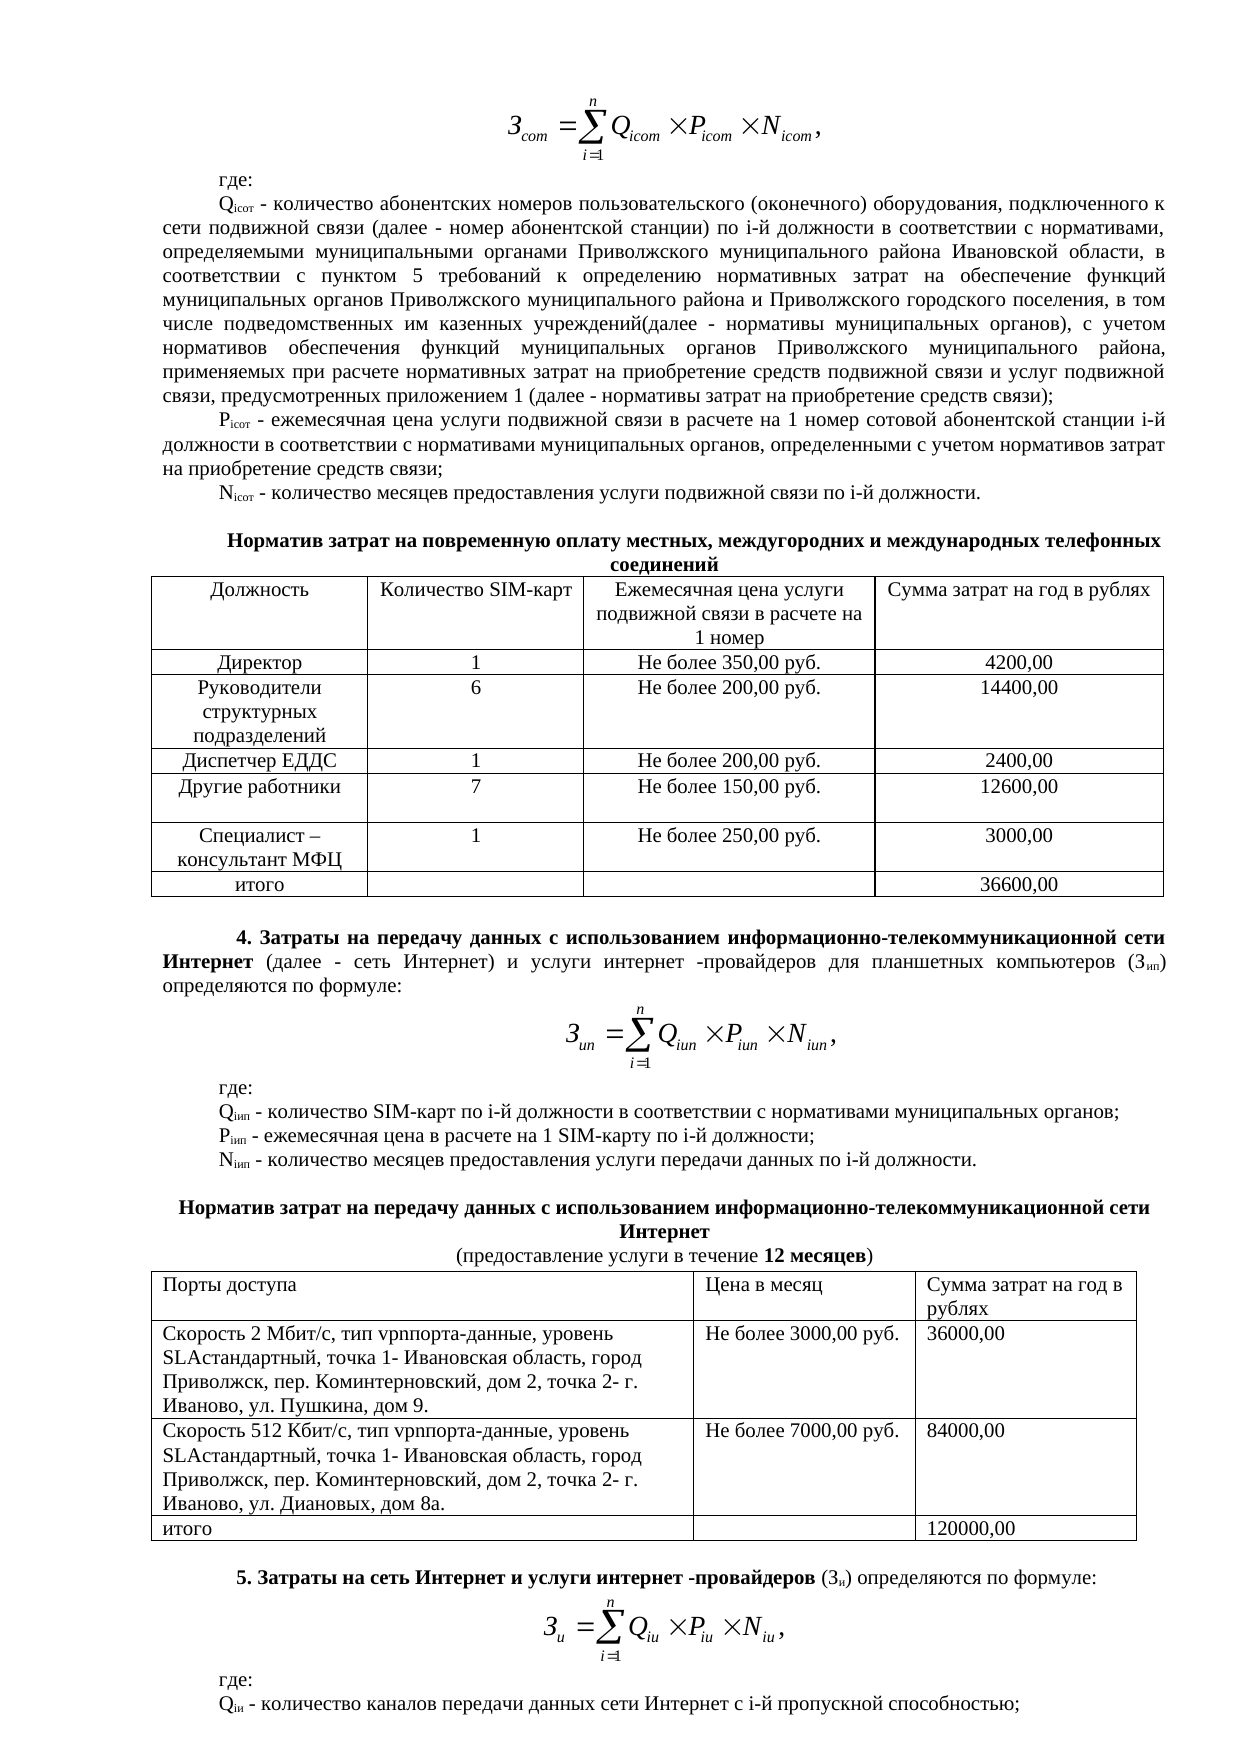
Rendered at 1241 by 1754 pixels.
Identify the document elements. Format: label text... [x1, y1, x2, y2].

table_cell Не более 350,00 руб. [584, 650, 874, 674]
text где: [162, 1667, 1166, 1691]
table_cell Не более 250,00 руб. [584, 823, 874, 871]
text Piсот - ежемесячная цена услуги подвижной связи в расчете на 1 номер сотовой абонентской станции i-й должности в соответствии с нормативами муниципальных органов, определенными с учетом нормативов затрат на приобретение средств связи; [162, 407, 1166, 479]
list Норматив затрат на повременную оплату местных, междугородних и международных телефонных соединений [162, 528, 1166, 576]
table_header Ежемесячная цена услуги подвижной связи в расчете на 1 номер [584, 577, 874, 649]
text Piип - ежемесячная цена в расчете на 1 SIM-карту по i-й должности; [162, 1123, 1166, 1147]
text Niсот - количество месяцев предоставления услуги подвижной связи по i-й должности. [162, 479, 1166, 504]
table_cell 12600,00 [876, 774, 1163, 822]
text Qiип - количество SIM-карт по i-й должности в соответствии с нормативами муниципальных органов; [162, 1099, 1166, 1123]
table_cell Скорость 2 Мбит/с, тип vpnпорта-данные, уровень SLAстандартный, точка 1- Ивановская область, город Приволжск, пер. Коминтерновский, дом 2, точка 2- г. Иваново, ул. Пушкина, дом 9. [152, 1321, 693, 1417]
table_cell [694, 1516, 915, 1540]
table_cell 36600,00 [876, 872, 1163, 896]
table_cell 6 [368, 675, 583, 747]
table_cell Другие работники [152, 774, 367, 822]
table_cell Директор [152, 650, 367, 674]
table_cell 7 [368, 774, 583, 822]
text Норматив затрат на передачу данных с использованием информационно-телекоммуникационной сети Интернет [162, 1195, 1166, 1243]
table_cell 120000,00 [916, 1516, 1136, 1540]
text где: [162, 167, 1166, 191]
text где: [162, 1075, 1166, 1099]
text Qiсот - количество абонентских номеров пользовательского (оконечного) оборудования, подключенного к сети подвижной связи (далее - номер абонентской станции) по i-й должности в соответствии с нормативами, определяемыми муниципальными органами Приволжского муниципального района Ивановской области, в соответствии с пунктом 5 требований к определению нормативных затрат на обеспечение функций муниципальных органов Приволжского муниципального района и Приволжского городского поселения, в том числе подведомственных им казенных учреждений(далее - нормативы муниципальных органов), с учетом нормативов обеспечения функций муниципальных органов Приволжского муниципального района, применяемых при расчете нормативных затрат на приобретение средств подвижной связи и услуг подвижной связи, предусмотренных приложением 1 (далее - нормативы затрат на приобретение средств связи); [162, 191, 1166, 407]
table_header Должность [152, 577, 367, 649]
text Qiи - количество каналов передачи данных сети Интернет с i-й пропускной способностью; [162, 1691, 1166, 1715]
table_cell Не более 200,00 руб. [584, 675, 874, 747]
table_cell Специалист – консультант МФЦ [152, 823, 367, 871]
text 4. Затраты на передачу данных с использованием информационно-телекоммуникационной сети Интернет (далее - сеть Интернет) и услуги интернет -провайдеров для планшетных компьютеров (Зип) определяются по формуле: [162, 924, 1166, 997]
table_cell Не более 3000,00 руб. [694, 1321, 915, 1417]
table_cell 36000,00 [916, 1321, 1136, 1417]
table_header Сумма затрат на год в рублях [876, 577, 1163, 649]
table_header Порты доступа [152, 1272, 693, 1320]
table_cell Не более 200,00 руб. [584, 749, 874, 772]
table_cell Не более 150,00 руб. [584, 774, 874, 822]
table_cell 3000,00 [876, 823, 1163, 871]
text Niип - количество месяцев предоставления услуги передачи данных по i-й должности. [162, 1147, 1166, 1171]
table_cell Диспетчер ЕДДС [152, 749, 367, 772]
table_header Цена в месяц [694, 1272, 915, 1320]
table_cell 14400,00 [876, 675, 1163, 747]
table_cell Не более 7000,00 руб. [694, 1419, 915, 1515]
table_header Сумма затрат на год в рублях [916, 1272, 1136, 1320]
table_cell Скорость 512 Кбит/с, тип vpnпорта-данные, уровень SLAстандартный, точка 1- Ивановская область, город Приволжск, пер. Коминтерновский, дом 2, точка 2- г. Иваново, ул. Диановых, дом 8а. [152, 1419, 693, 1515]
text 5. Затраты на сеть Интернет и услуги интернет -провайдеров (Зи) определяются по формуле: [162, 1565, 1166, 1589]
table_header Количество SIM-карт [368, 577, 583, 649]
table_cell Руководители структурных подразделений [152, 675, 367, 747]
text (предоставление услуги в течение 12 месяцев) [162, 1243, 1166, 1267]
table_cell 84000,00 [916, 1419, 1136, 1515]
table_cell 4200,00 [876, 650, 1163, 674]
table_cell 1 [368, 749, 583, 772]
table_cell 1 [368, 823, 583, 871]
table_cell итого [152, 872, 367, 896]
table_cell 1 [368, 650, 583, 674]
table_cell итого [152, 1516, 693, 1540]
table_cell [368, 872, 583, 896]
table_cell [584, 872, 874, 896]
table_cell 2400,00 [876, 749, 1163, 772]
